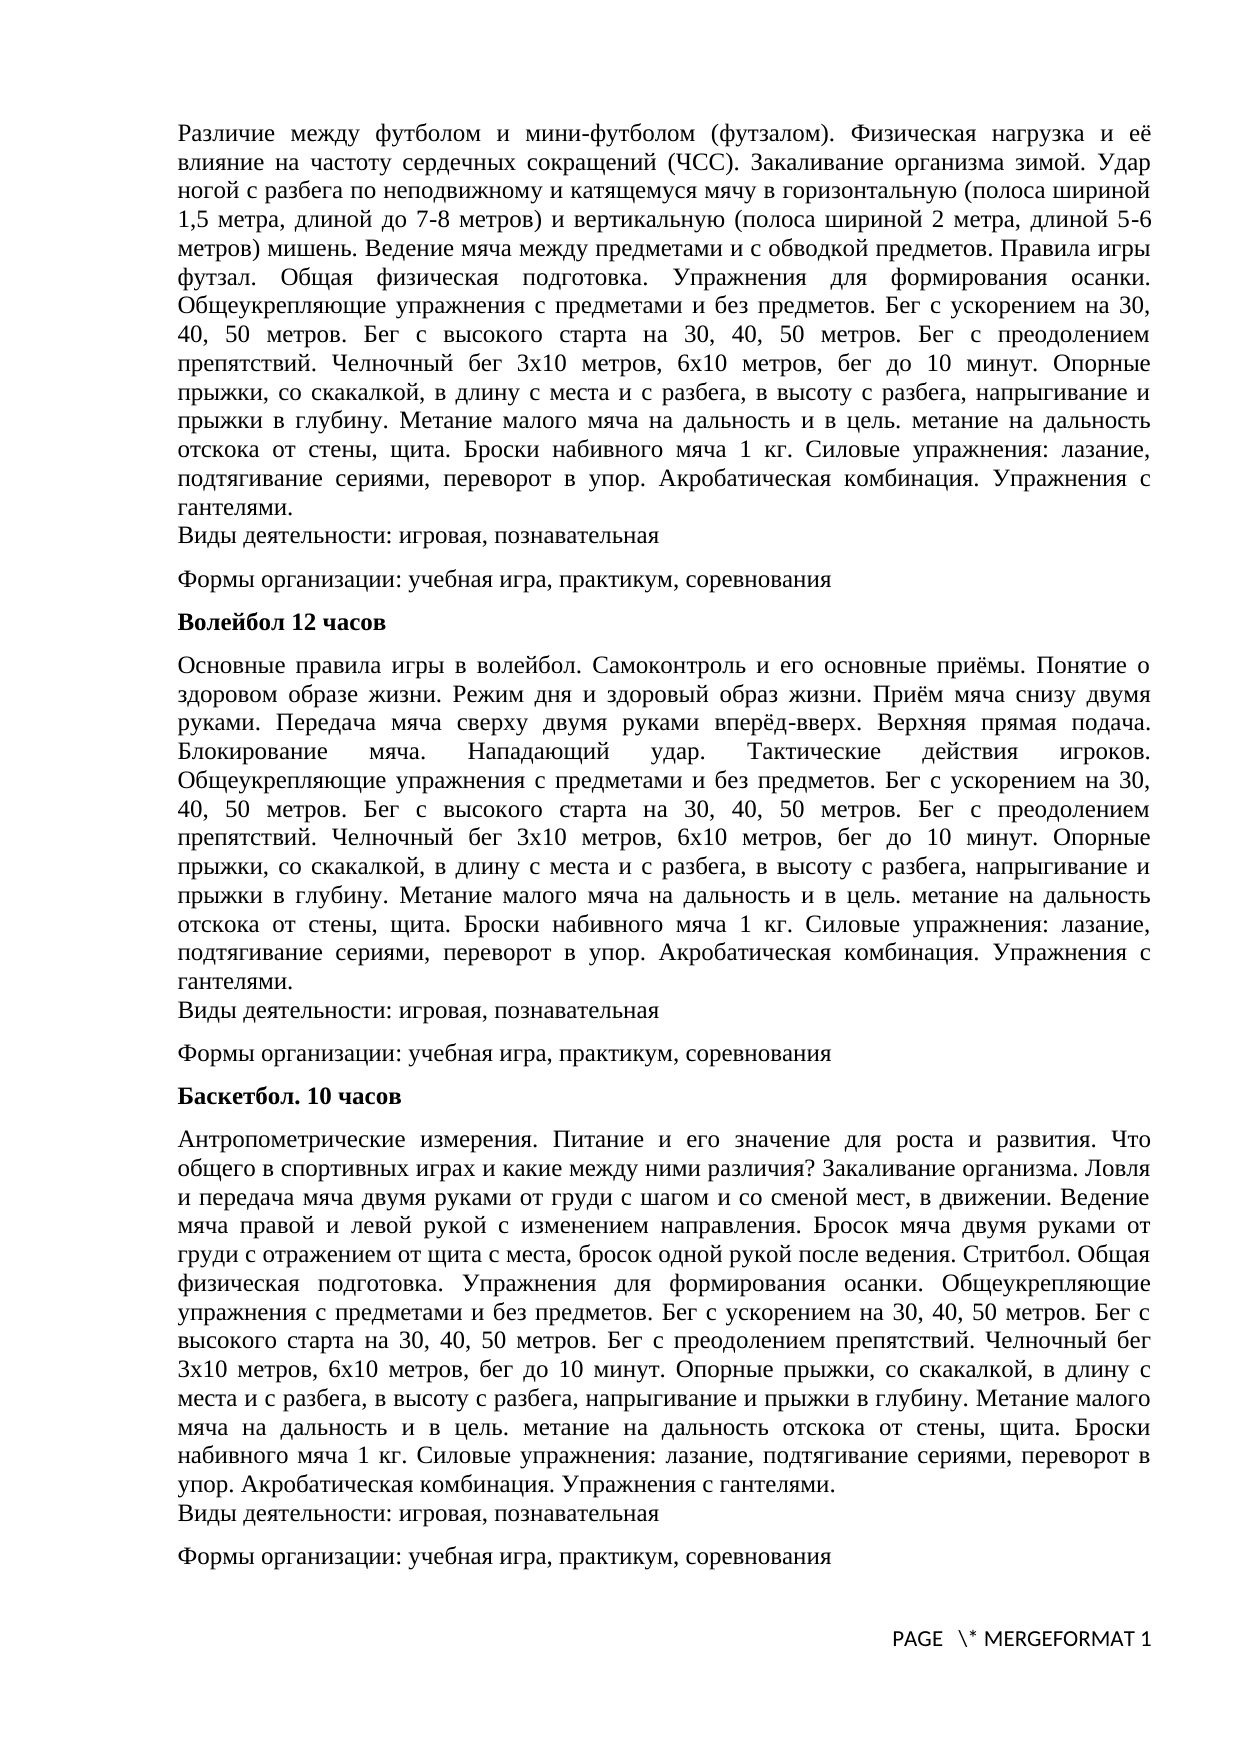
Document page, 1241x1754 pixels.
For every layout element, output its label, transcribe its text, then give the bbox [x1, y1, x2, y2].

text Основные правила игры в волейбол. Самоконтроль и его основные приёмы. Понятие о здоровом образе жизни. Режим дня и здоровый образ жизни. Приём мяча снизу двумя руками. Передача мяча сверху двумя руками вперёд-вверх. Верхняя прямая подача. Блокирование мяча. Нападающий удар. Тактические действия игроков. Общеукрепляющие упражнения с предметами и без предметов. Бег с ускорением на 30, 40, 50 метров. Бег с высокого старта на 30, 40, 50 метров. Бег с преодолением препятствий. Челночный бег 3х10 метров, 6х10 метров, бег до 10 минут. Опорные прыжки, со скакалкой, в длину с места и с разбега, в высоту с разбега, напрыгивание и прыжки в глубину. Метание малого мяча на дальность и в цель. метание на дальность отскока от стены, щита. Броски набивного мяча 1 кг. Силовые упражнения: лазание, подтягивание сериями, переворот в упор. Акробатическая комбинация. Упражнения с гантелями. [177, 650, 1152, 995]
text Волейбол 12 часов [177, 607, 1152, 636]
text Виды деятельности: игровая, познавательная [177, 1498, 1152, 1527]
text Формы организации: учебная игра, практикум, соревнования [177, 1038, 1152, 1067]
text Баскетбол. 10 часов [177, 1081, 1152, 1110]
text Виды деятельности: игровая, познавательная [177, 521, 1152, 549]
text Антропометрические измерения. Питание и его значение для роста и развития. Что общего в спортивных играх и какие между ними различия? Закаливание организма. Ловля и передача мяча двумя руками от груди с шагом и со сменой мест, в движении. Ведение мяча правой и левой рукой с изменением направления. Бросок мяча двумя руками от груди с отражением от щита с места, бросок одной рукой после ведения. Стритбол. Общая физическая подготовка. Упражнения для формирования осанки. Общеукрепляющие упражнения с предметами и без предметов. Бег с ускорением на 30, 40, 50 метров. Бег с высокого старта на 30, 40, 50 метров. Бег с преодолением препятствий. Челночный бег 3х10 метров, 6х10 метров, бег до 10 минут. Опорные прыжки, со скакалкой, в длину с места и с разбега, в высоту с разбега, напрыгивание и прыжки в глубину. Метание малого мяча на дальность и в цель. метание на дальность отскока от стены, щита. Броски набивного мяча 1 кг. Силовые упражнения: лазание, подтягивание сериями, переворот в упор. Акробатическая комбинация. Упражнения с гантелями. [177, 1124, 1152, 1498]
text Различие между футболом и мини-футболом (футзалом). Физическая нагрузка и её влияние на частоту сердечных сокращений (ЧСС). Закаливание организма зимой. Удар ногой с разбега по неподвижному и катящемуся мячу в горизонтальную (полоса шириной 1,5 метра, длиной до 7-8 метров) и вертикальную (полоса шириной 2 метра, длиной 5-6 метров) мишень. Ведение мяча между предметами и с обводкой предметов. Правила игры футзал. Общая физическая подготовка. Упражнения для формирования осанки. Общеукрепляющие упражнения с предметами и без предметов. Бег с ускорением на 30, 40, 50 метров. Бег с высокого старта на 30, 40, 50 метров. Бег с преодолением препятствий. Челночный бег 3х10 метров, 6х10 метров, бег до 10 минут. Опорные прыжки, со скакалкой, в длину с места и с разбега, в высоту с разбега, напрыгивание и прыжки в глубину. Метание малого мяча на дальность и в цель. метание на дальность отскока от стены, щита. Броски набивного мяча 1 кг. Силовые упражнения: лазание, подтягивание сериями, переворот в упор. Акробатическая комбинация. Упражнения с гантелями. [177, 118, 1152, 521]
text Формы организации: учебная игра, практикум, соревнования [177, 564, 1152, 592]
text Формы организации: учебная игра, практикум, соревнования [177, 1541, 1152, 1570]
text Виды деятельности: игровая, познавательная [177, 995, 1152, 1024]
